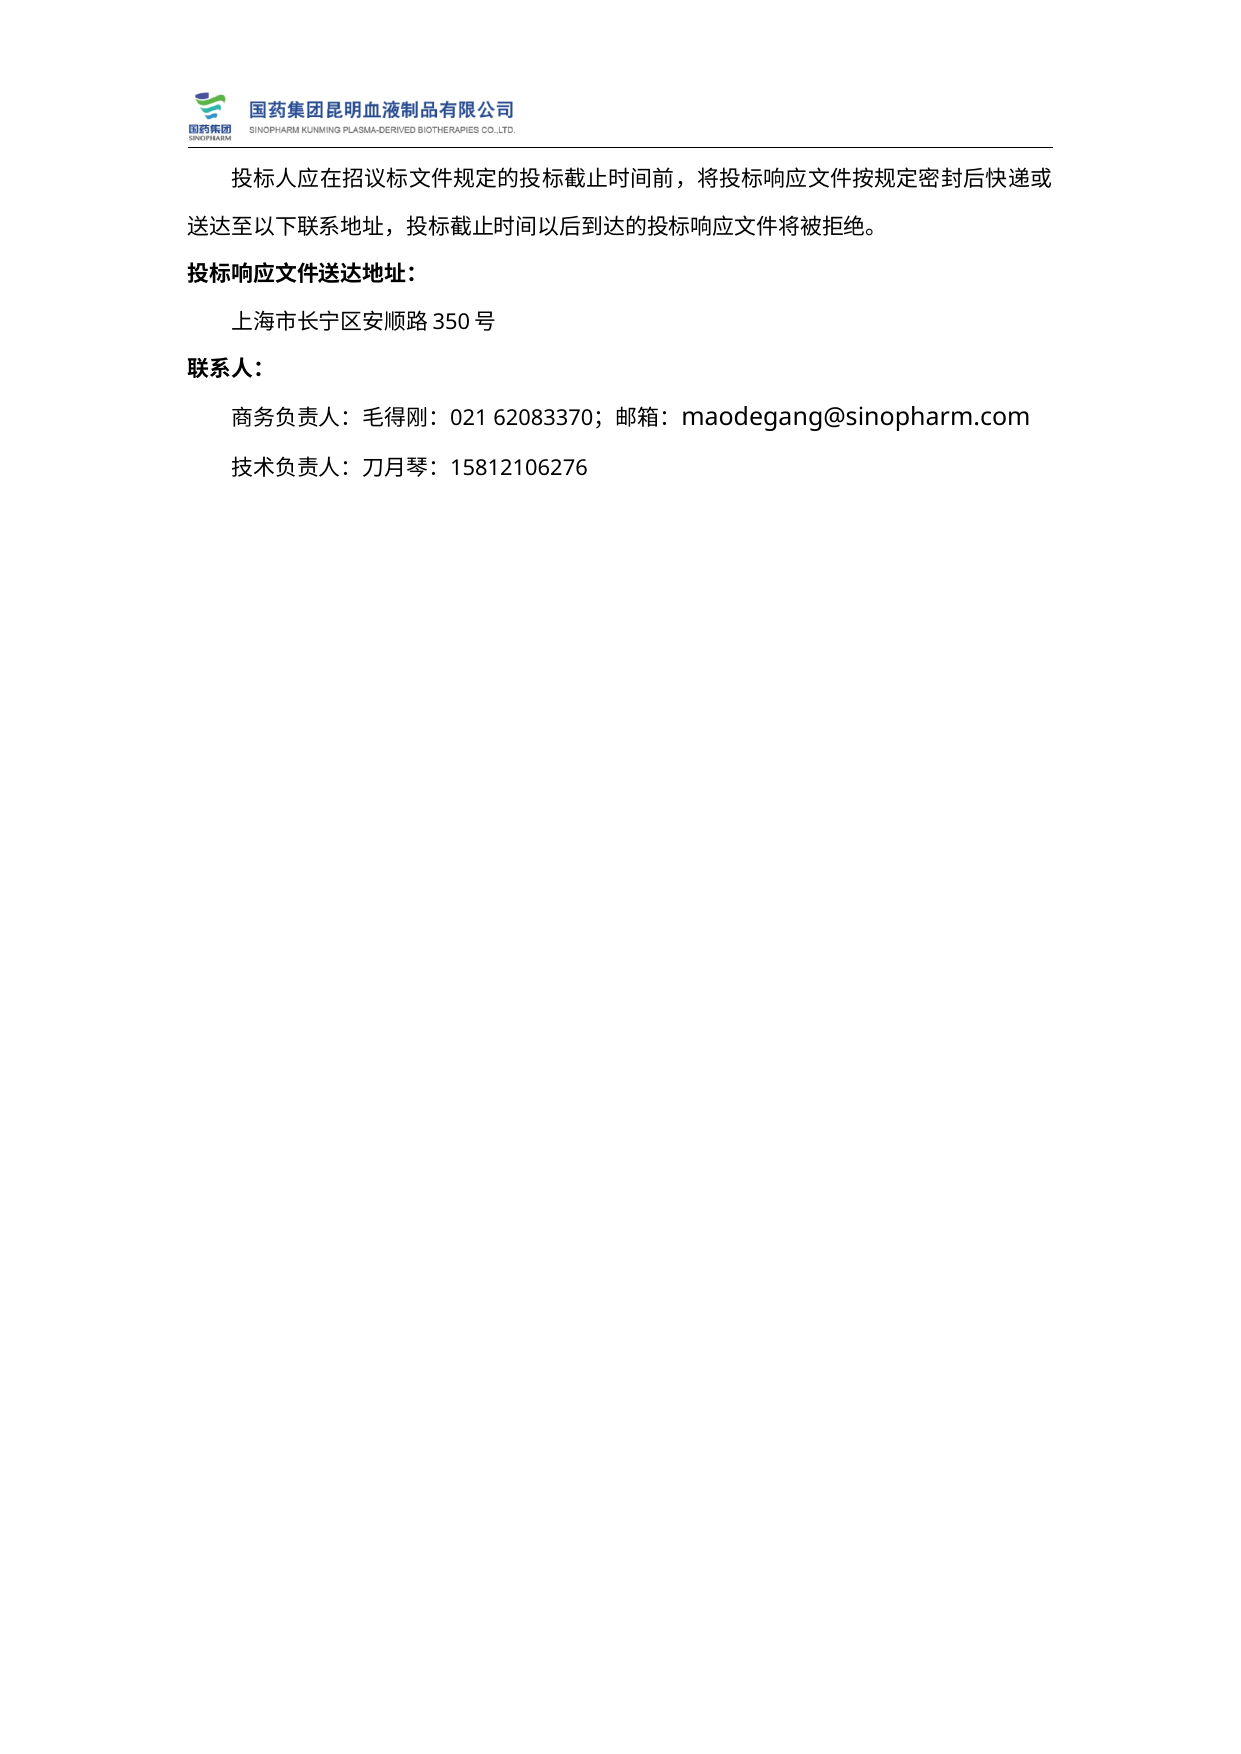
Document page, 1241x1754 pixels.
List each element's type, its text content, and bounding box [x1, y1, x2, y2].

text 投标响应文件送达地址： [187, 256, 1053, 288]
text 联系人： [187, 351, 1053, 383]
text 商务负责人：毛得刚：021 62083370；邮箱：maodegang@sinopharm.com [187, 399, 1053, 433]
text 投标人应在招议标文件规定的投标截止时间前，将投标响应文件按规定密封后快递或送达至以下联系地址，投标截止时间以后到达的投标响应文件将被拒绝。 [187, 161, 1053, 240]
picture [187, 88, 519, 145]
text 技术负责人：刀月琴：15812106276 [187, 450, 1053, 482]
text 上海市长宁区安顺路350号 [187, 304, 1053, 335]
